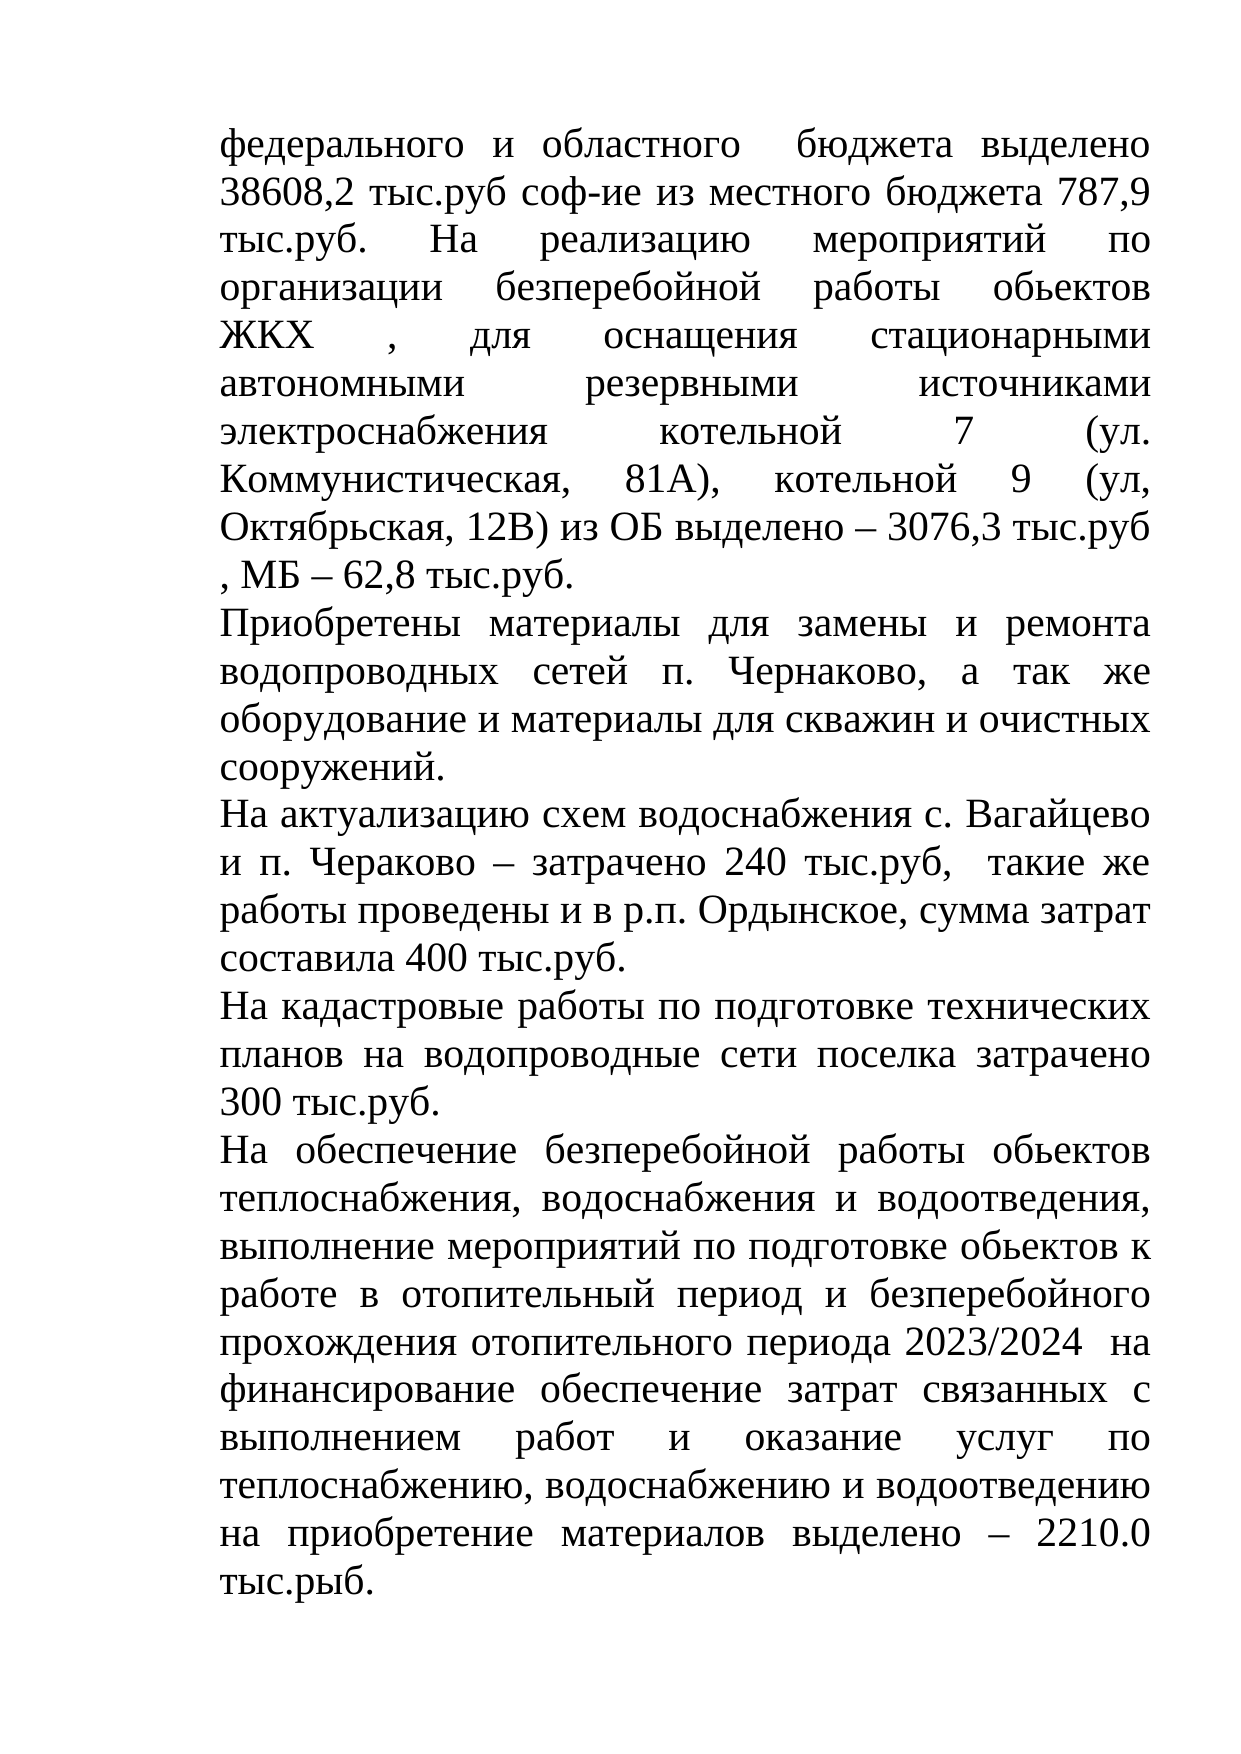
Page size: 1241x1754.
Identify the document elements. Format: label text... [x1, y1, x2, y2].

text На кадастровые работы по подготовке технических планов на водопроводные сети поселка затрачено 300 тыс.руб. [219, 981, 1152, 1124]
text На актуализацию схем водоснабжения с. Вагайцево и п. Чераково – затрачено 240 тыс.руб, такие же работы проведены и в р.п. Ордынское, сумма затрат составила 400 тыс.руб. [219, 789, 1152, 981]
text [219, 118, 1152, 597]
text На обеспечение безперебойной работы обьектов теплоснабжения, водоснабжения и водоотведения, выполнение мероприятий по подготовке обьектов к работе в отопительный период и безперебойного прохождения отопительного периода 2023/2024 на финансирование обеспечение затрат связанных с выполнением работ и оказание услуг по теплоснабжению, водоснабжению и водоотведению на приобретение материалов выделено – 2210.0 тыс.рыб. [219, 1124, 1152, 1603]
text Приобретены материалы для замены и ремонта водопроводных сетей п. Чернаково, а так же оборудование и материалы для скважин и очистных сооружений. [219, 597, 1152, 789]
